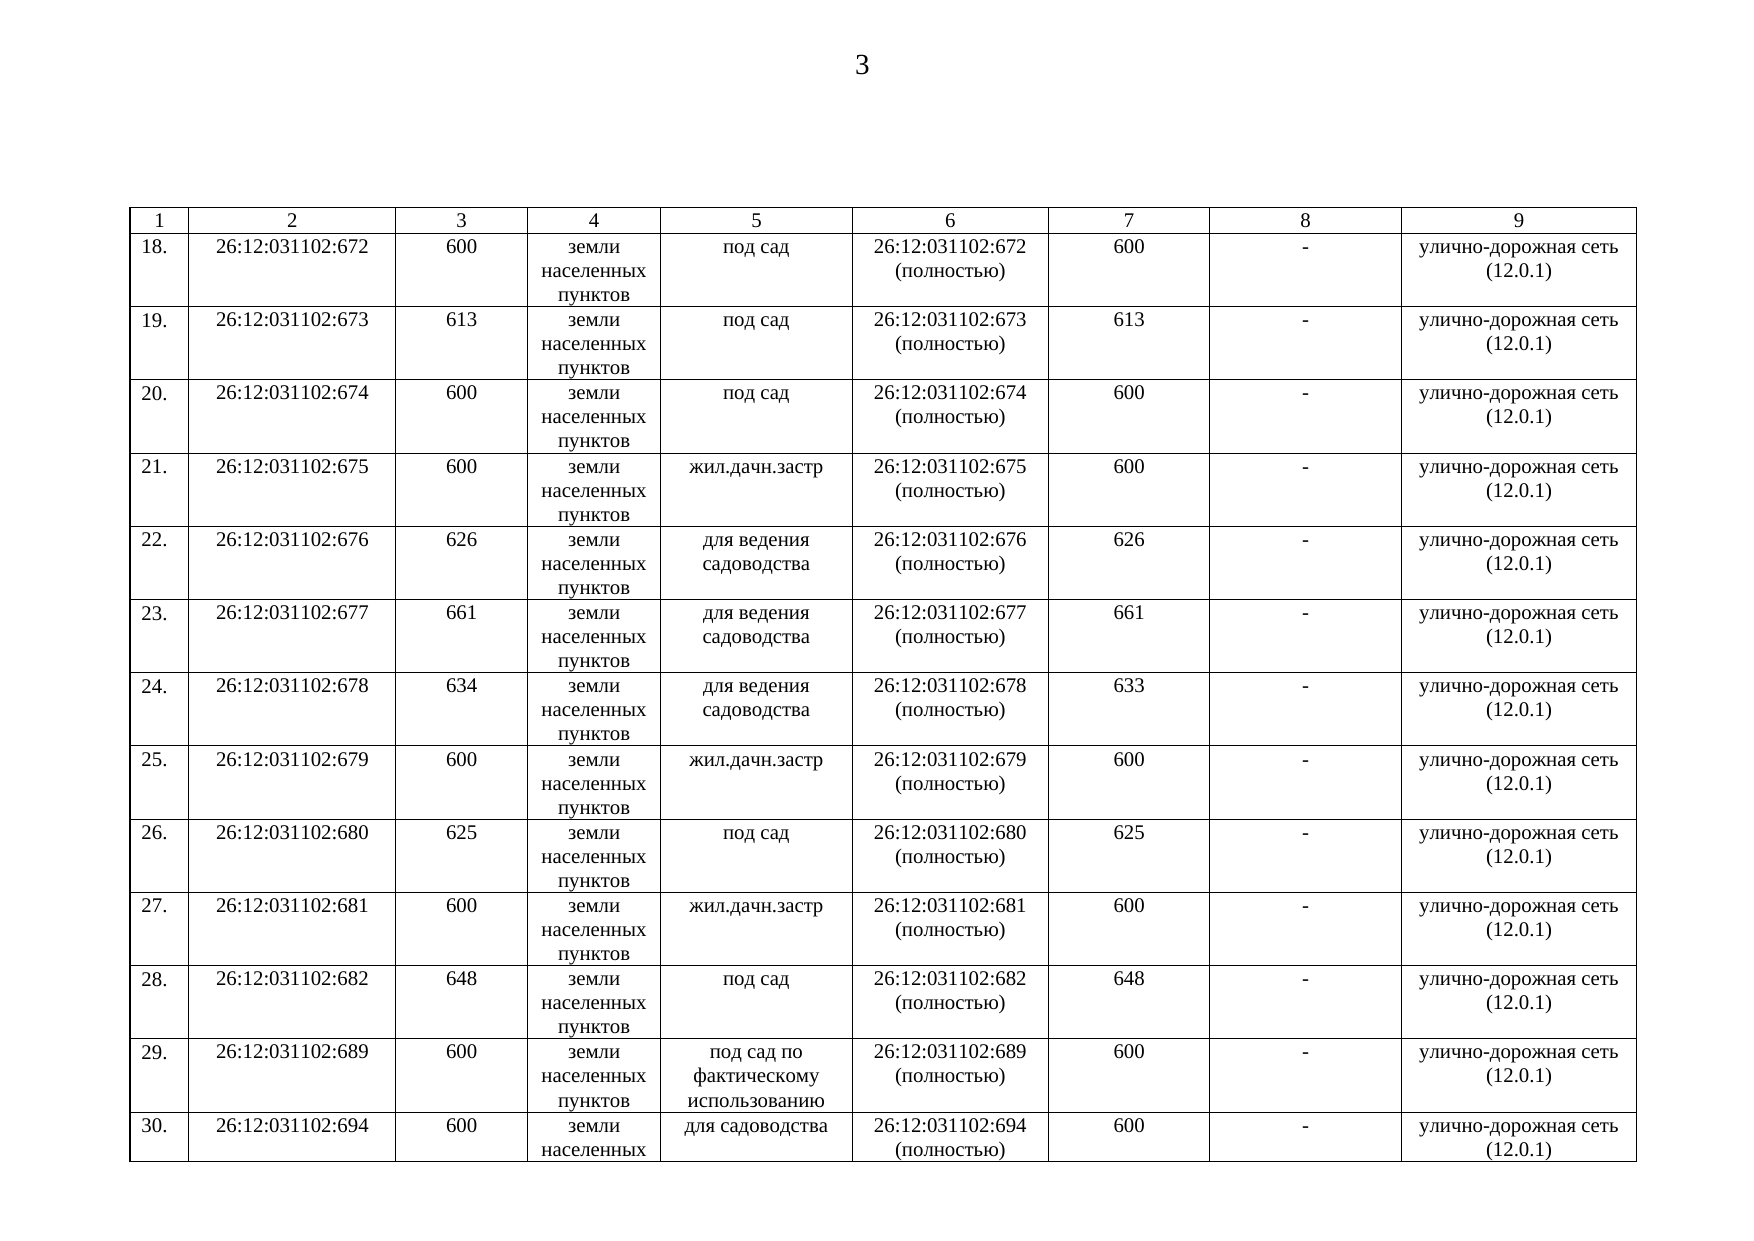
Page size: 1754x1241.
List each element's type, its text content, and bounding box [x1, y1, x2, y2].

table_cell жил.дачн.застр [661, 746, 852, 819]
table_header 9 [1402, 208, 1636, 233]
table_cell улично-дорожная сеть (12.0.1) [1402, 1039, 1636, 1112]
table_cell [131, 1113, 188, 1161]
table_cell улично-дорожная сеть (12.0.1) [1402, 380, 1636, 452]
table_cell 26:12:031102:694 (полностью) [853, 1113, 1048, 1161]
table_cell улично-дорожная сеть (12.0.1) [1402, 234, 1636, 306]
table_cell под сад [661, 234, 852, 306]
table_header 2 [189, 208, 395, 233]
table_cell 613 [396, 307, 527, 379]
table_cell под сад [661, 380, 852, 452]
table_cell земли населенных пунктов [528, 307, 660, 379]
table_cell 600 [396, 746, 527, 819]
table_cell улично-дорожная сеть (12.0.1) [1402, 746, 1636, 819]
table_cell 661 [1049, 600, 1209, 672]
table_cell 26:12:031102:674 (полностью) [853, 380, 1048, 452]
table_cell 633 [1049, 673, 1209, 745]
table_cell 26:12:031102:689 (полностью) [853, 1039, 1048, 1112]
table_cell - [1210, 380, 1401, 452]
table_cell - [1210, 1039, 1401, 1112]
table_cell жил.дачн.застр [661, 454, 852, 526]
table_cell 26:12:031102:681 (полностью) [853, 893, 1048, 965]
table_cell для ведения садоводства [661, 673, 852, 745]
table_cell [131, 966, 188, 1038]
table_cell 26:12:031102:680 (полностью) [853, 820, 1048, 892]
table_cell под сад [661, 820, 852, 892]
table_cell для ведения садоводства [661, 600, 852, 672]
table_cell 26:12:031102:674 [189, 380, 395, 452]
table_cell улично-дорожная сеть (12.0.1) [1402, 673, 1636, 745]
table_cell улично-дорожная сеть (12.0.1) [1402, 307, 1636, 379]
table_cell земли населенных пунктов [528, 234, 660, 306]
table_cell 26:12:031102:676 [189, 527, 395, 599]
table_cell 26:12:031102:676 (полностью) [853, 527, 1048, 599]
table_cell 26:12:031102:675 (полностью) [853, 454, 1048, 526]
table_cell 600 [396, 234, 527, 306]
table_cell 600 [396, 1113, 527, 1161]
table_cell 600 [396, 1039, 527, 1112]
table_cell земли населенных пунктов [528, 1039, 660, 1112]
table_cell 26:12:031102:680 [189, 820, 395, 892]
table_cell 26:12:031102:677 [189, 600, 395, 672]
table_cell - [1210, 454, 1401, 526]
table_cell [131, 1039, 188, 1112]
table_cell улично-дорожная сеть (12.0.1) [1402, 454, 1636, 526]
table_cell для садоводства [661, 1113, 852, 1161]
table_header 4 [528, 208, 660, 233]
table_cell 600 [1049, 1113, 1209, 1161]
table_cell - [1210, 673, 1401, 745]
table_cell земли населенных пунктов [528, 673, 660, 745]
table_header 3 [396, 208, 527, 233]
table_cell земли населенных пунктов [528, 966, 660, 1038]
table_cell - [1210, 966, 1401, 1038]
table_cell 26:12:031102:681 [189, 893, 395, 965]
table_cell земли населенных пунктов [528, 746, 660, 819]
table_cell 26:12:031102:678 (полностью) [853, 673, 1048, 745]
table_cell 626 [396, 527, 527, 599]
table_cell 26:12:031102:673 (полностью) [853, 307, 1048, 379]
table_cell - [1210, 1113, 1401, 1161]
table_cell 625 [1049, 820, 1209, 892]
table_cell улично-дорожная сеть (12.0.1) [1402, 1113, 1636, 1161]
table_cell 648 [1049, 966, 1209, 1038]
table_cell 613 [1049, 307, 1209, 379]
table_cell [131, 234, 188, 306]
table_cell 26:12:031102:679 [189, 746, 395, 819]
table_cell - [1210, 307, 1401, 379]
table_cell 26:12:031102:679 (полностью) [853, 746, 1048, 819]
table_cell 625 [396, 820, 527, 892]
table_cell [131, 673, 188, 745]
table_cell 26:12:031102:689 [189, 1039, 395, 1112]
table_cell 634 [396, 673, 527, 745]
table_cell - [1210, 234, 1401, 306]
table_cell под сад [661, 966, 852, 1038]
table_cell улично-дорожная сеть (12.0.1) [1402, 527, 1636, 599]
table_cell [131, 600, 188, 672]
table_cell 26:12:031102:677 (полностью) [853, 600, 1048, 672]
table_header 1 [131, 208, 188, 233]
table_cell 600 [1049, 454, 1209, 526]
table_cell [131, 454, 188, 526]
table_cell земли населенных пунктов [528, 1113, 660, 1161]
table_cell 26:12:031102:675 [189, 454, 395, 526]
table_cell 626 [1049, 527, 1209, 599]
table_cell жил.дачн.застр [661, 893, 852, 965]
table_cell 600 [396, 454, 527, 526]
table_cell 600 [1049, 380, 1209, 452]
table_cell 26:12:031102:678 [189, 673, 395, 745]
table_cell 26:12:031102:672 [189, 234, 395, 306]
table_header 5 [661, 208, 852, 233]
table_cell 26:12:031102:682 [189, 966, 395, 1038]
table_cell - [1210, 527, 1401, 599]
table_cell 600 [396, 893, 527, 965]
table_cell 600 [1049, 746, 1209, 819]
table_cell - [1210, 746, 1401, 819]
table_cell для ведения садоводства [661, 527, 852, 599]
table_cell 600 [1049, 893, 1209, 965]
table_cell 26:12:031102:673 [189, 307, 395, 379]
table_cell [131, 380, 188, 452]
table_cell [131, 527, 188, 599]
table_cell земли населенных пунктов [528, 820, 660, 892]
table_cell 600 [1049, 234, 1209, 306]
table_cell улично-дорожная сеть (12.0.1) [1402, 600, 1636, 672]
table_cell земли населенных пунктов [528, 380, 660, 452]
table_cell 600 [1049, 1039, 1209, 1112]
table_cell земли населенных пунктов [528, 454, 660, 526]
table_cell улично-дорожная сеть (12.0.1) [1402, 966, 1636, 1038]
table_cell улично-дорожная сеть (12.0.1) [1402, 820, 1636, 892]
table_header 8 [1210, 208, 1401, 233]
table_cell 661 [396, 600, 527, 672]
table_cell 26:12:031102:694 [189, 1113, 395, 1161]
table_cell [131, 893, 188, 965]
table_cell [131, 307, 188, 379]
table_cell [131, 746, 188, 819]
table_cell 26:12:031102:672 (полностью) [853, 234, 1048, 306]
table_cell земли населенных пунктов [528, 527, 660, 599]
table_cell - [1210, 600, 1401, 672]
table_header 7 [1049, 208, 1209, 233]
table_cell под сад [661, 307, 852, 379]
table_cell земли населенных пунктов [528, 893, 660, 965]
table_cell 26:12:031102:682 (полностью) [853, 966, 1048, 1038]
table_cell - [1210, 893, 1401, 965]
table_cell земли населенных пунктов [528, 600, 660, 672]
table_cell под сад по фактическому использованию [661, 1039, 852, 1112]
table_cell [131, 820, 188, 892]
table_header 6 [853, 208, 1048, 233]
table_cell 648 [396, 966, 527, 1038]
table_cell улично-дорожная сеть (12.0.1) [1402, 893, 1636, 965]
table_cell 600 [396, 380, 527, 452]
table_cell - [1210, 820, 1401, 892]
